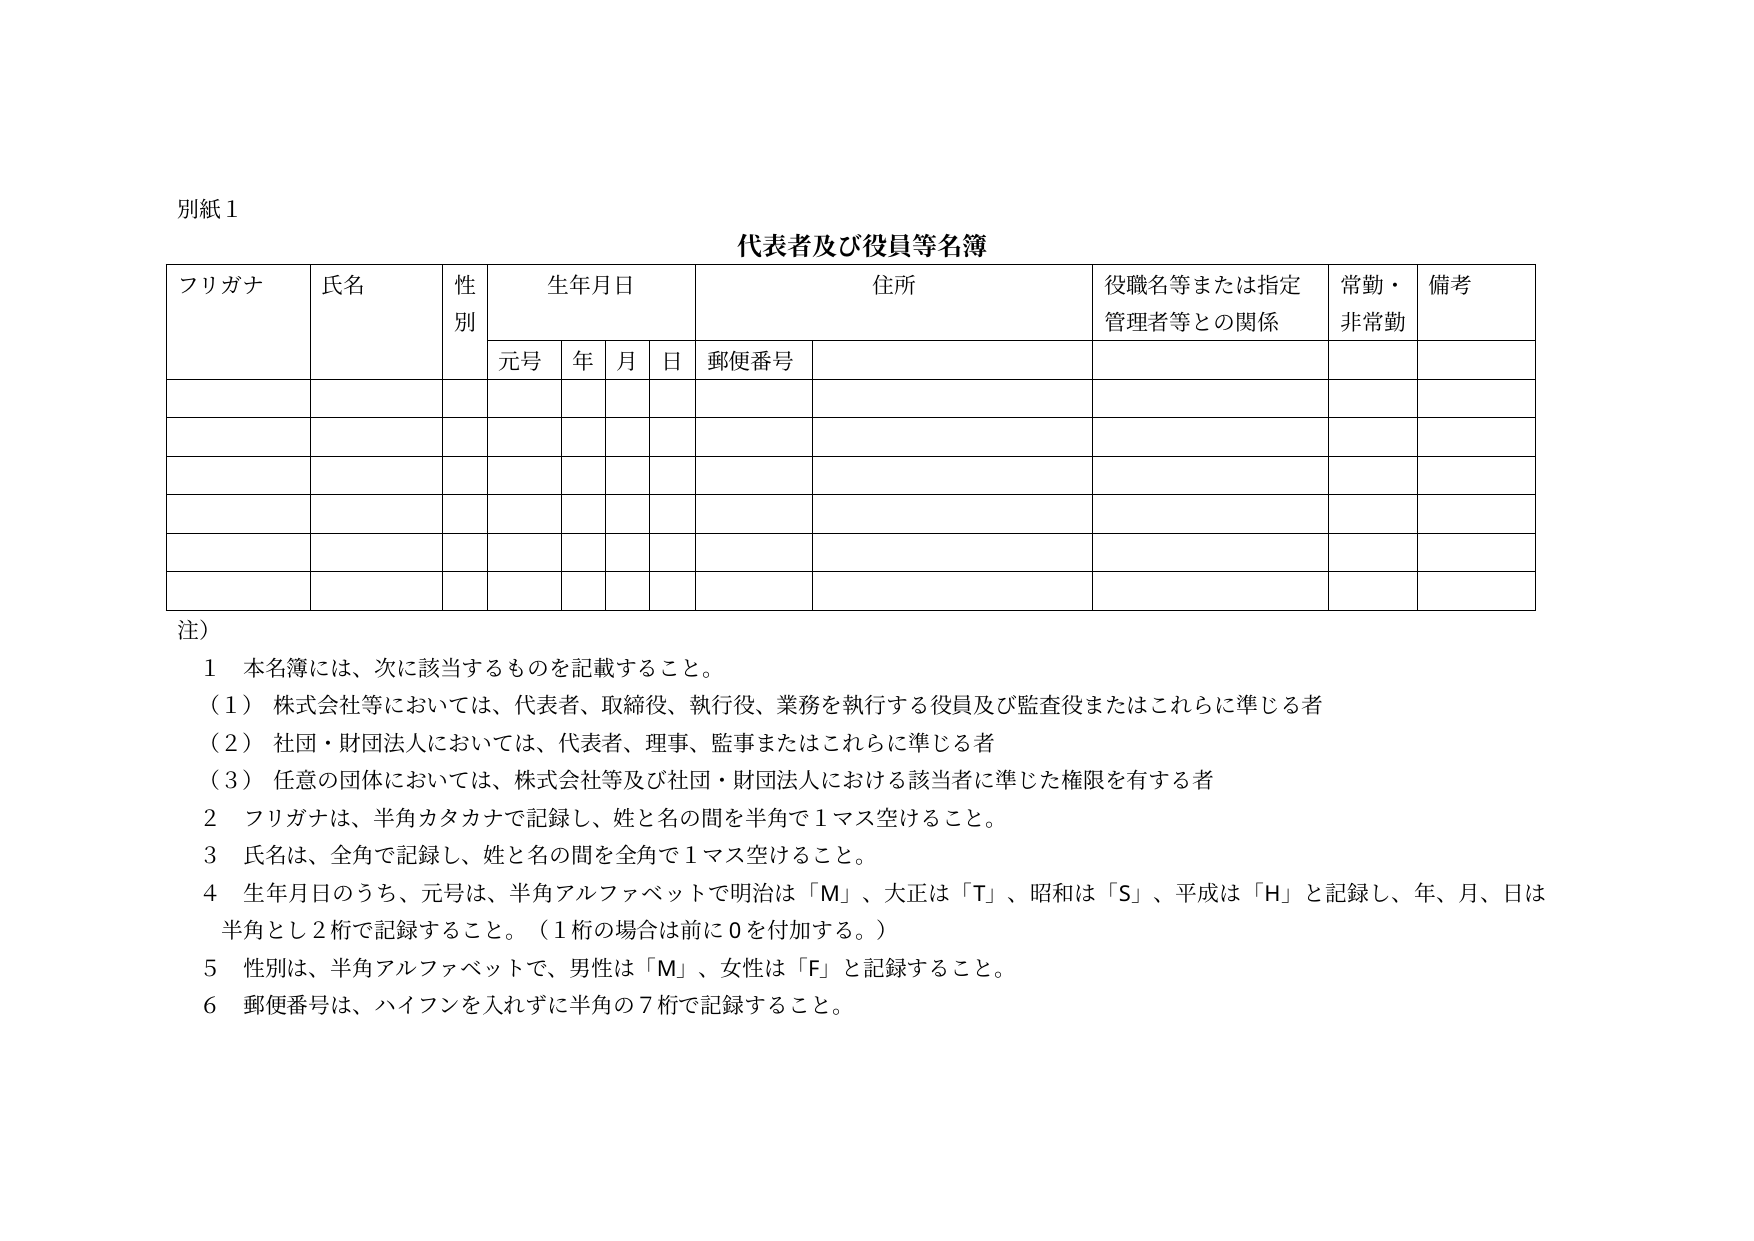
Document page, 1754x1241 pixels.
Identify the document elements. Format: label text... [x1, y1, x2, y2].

table_cell 月 [606, 341, 649, 378]
table_cell [1093, 495, 1328, 533]
table_header 役職名等または指定 管理者等との関係 [1093, 265, 1328, 340]
table_cell [650, 380, 695, 417]
table_cell [1418, 341, 1535, 378]
text ６ 郵便番号は、ハイフンを入れずに半角の７桁で記録すること。 [177, 986, 1547, 1023]
table_cell [606, 380, 649, 417]
text 別紙１ [177, 189, 1547, 226]
table_cell [696, 534, 812, 571]
table_cell [488, 495, 561, 533]
table_cell [1418, 418, 1535, 456]
table_cell [813, 534, 1092, 571]
table_cell [562, 457, 605, 494]
table_cell 年 [562, 341, 605, 378]
table_cell [443, 534, 487, 571]
table_cell [311, 534, 442, 571]
table_cell [650, 572, 695, 610]
table_cell [606, 534, 649, 571]
table_cell [1418, 495, 1535, 533]
table_header 常勤・ 非常勤 [1329, 265, 1417, 340]
table_cell [696, 495, 812, 533]
table_cell [167, 457, 310, 494]
table_cell [813, 495, 1092, 533]
table_cell [606, 457, 649, 494]
table_cell [813, 341, 1092, 378]
table_cell [813, 418, 1092, 456]
table_cell [562, 380, 605, 417]
table_cell [443, 457, 487, 494]
table_cell [696, 457, 812, 494]
table_cell [813, 457, 1092, 494]
table_cell [650, 495, 695, 533]
text ４ 生年月日のうち、元号は、半角アルファベットで明治は「M」、大正は「T」、昭和は「S」、平成は「H」と記録し、年、月、日は半角とし２桁で記録すること。（１桁の場合は前に0を付加する。） [177, 873, 1547, 948]
text ５ 性別は、半角アルファベットで、男性は「M」、女性は「F」と記録すること。 [177, 948, 1547, 986]
table_cell [650, 457, 695, 494]
table_cell [1329, 418, 1417, 456]
list 任意の団体においては、株式会社等及び社団・財団法人における該当者に準じた権限を有する者 [198, 761, 1547, 798]
table_cell [562, 534, 605, 571]
table_cell [562, 495, 605, 533]
table_cell [1093, 572, 1328, 610]
table_cell [311, 457, 442, 494]
table_cell [443, 495, 487, 533]
text ３ 氏名は、全角で記録し、姓と名の間を全角で１マス空けること。 [177, 836, 1547, 873]
table_cell [1093, 457, 1328, 494]
table_cell [1418, 457, 1535, 494]
table_cell [1418, 572, 1535, 610]
table_cell [606, 572, 649, 610]
table_cell [488, 457, 561, 494]
table_header 氏名 [311, 265, 442, 378]
table_cell 元号 [488, 341, 561, 378]
table_cell [650, 418, 695, 456]
table_cell [1329, 341, 1417, 378]
table_cell [1093, 380, 1328, 417]
table_cell [1329, 534, 1417, 571]
table_cell [1418, 380, 1535, 417]
table_header 性 別 [443, 265, 487, 378]
table_cell [167, 495, 310, 533]
table_header 住所 [696, 265, 1092, 340]
table_header 生年月日 [488, 265, 695, 340]
table_cell [1329, 380, 1417, 417]
table_cell [1093, 418, 1328, 456]
table_cell [562, 572, 605, 610]
table_cell [167, 380, 310, 417]
table_header フリガナ [167, 265, 310, 378]
table_cell [443, 418, 487, 456]
table_cell [167, 572, 310, 610]
table_cell [696, 418, 812, 456]
table_cell [167, 418, 310, 456]
table_cell [813, 380, 1092, 417]
table_cell [606, 495, 649, 533]
table_cell [488, 380, 561, 417]
table_cell [488, 534, 561, 571]
text ２ フリガナは、半角カタカナで記録し、姓と名の間を半角で１マス空けること。 [177, 798, 1547, 836]
table_cell [650, 534, 695, 571]
list 株式会社等においては、代表者、取締役、執行役、業務を執行する役員及び監査役またはこれらに準じる者 [198, 686, 1547, 723]
table_cell [562, 418, 605, 456]
table_cell [1418, 534, 1535, 571]
table_cell [1093, 341, 1328, 378]
table_cell [311, 380, 442, 417]
table_cell [443, 572, 487, 610]
table_cell [443, 380, 487, 417]
table_header 備考 [1418, 265, 1535, 340]
table_cell [1093, 534, 1328, 571]
text 代表者及び役員等名簿 [177, 226, 1547, 264]
table_cell 郵便番号 [696, 341, 812, 378]
text 注） [177, 611, 1547, 648]
table_cell 日 [650, 341, 695, 378]
table_cell [1329, 457, 1417, 494]
table_cell [1329, 495, 1417, 533]
table_cell [311, 572, 442, 610]
table_cell [606, 418, 649, 456]
table_cell [488, 418, 561, 456]
text １ 本名簿には、次に該当するものを記載すること。 [177, 648, 1547, 686]
table_cell [311, 418, 442, 456]
table_cell [696, 380, 812, 417]
table_cell [311, 495, 442, 533]
table_cell [488, 572, 561, 610]
table_cell [1329, 572, 1417, 610]
table_cell [696, 572, 812, 610]
table_cell [167, 534, 310, 571]
table_cell [813, 572, 1092, 610]
list 社団・財団法人においては、代表者、理事、監事またはこれらに準じる者 [198, 723, 1547, 761]
